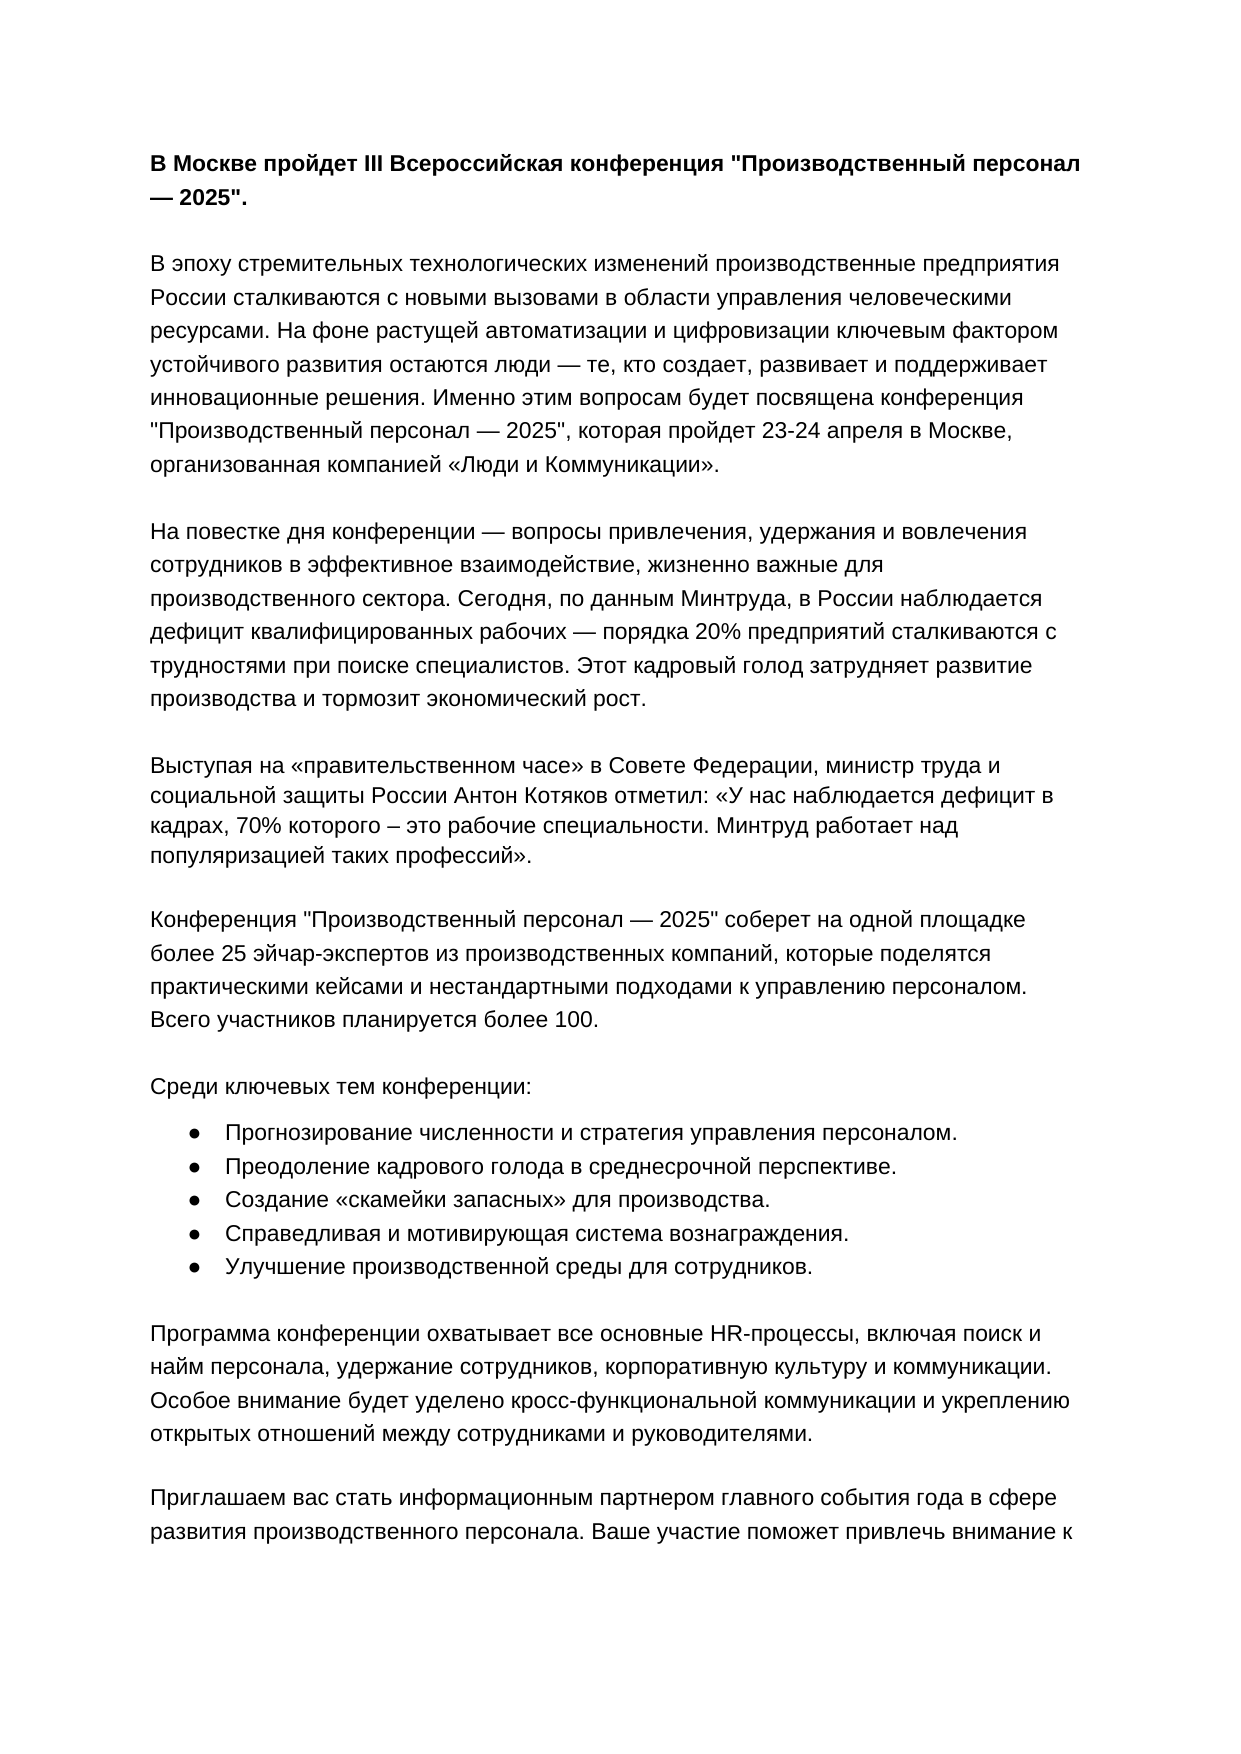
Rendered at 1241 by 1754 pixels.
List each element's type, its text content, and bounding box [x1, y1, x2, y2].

list Улучшение производственной среды для сотрудников. [187, 1253, 1090, 1279]
text Программа конференции охватывает все основные HR-процессы, включая поиск и найм персонала, удержание сотрудников, корпоративную культуру и коммуникации. Особое внимание будет уделено кросс-функциональной коммуникации и укреплению открытых отношений между сотрудниками и руководителями. [150, 1320, 1090, 1447]
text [150, 1484, 1090, 1544]
list Преодоление кадрового голода в среднесрочной перспективе. [187, 1153, 1090, 1179]
text Конференция "Производственный персонал — 2025" соберет на одной площадке более 25 эйчар-экспертов из производственных компаний, которые поделятся практическими кейсами и нестандартными подходами к управлению персоналом. Всего участников планируется более 100. [150, 906, 1090, 1033]
list Справедливая и мотивирующая система вознаграждения. [187, 1219, 1090, 1246]
text В эпоху стремительных технологических изменений производственные предприятия России сталкиваются с новыми вызовами в области управления человеческими ресурсами. На фоне растущей автоматизации и цифровизации ключевым фактором устойчивого развития остаются люди — те, кто создает, развивает и поддерживает инновационные решения. Именно этим вопросам будет посвящена конференция "Производственный персонал — 2025", которая пройдет 23-24 апреля в Москве, организованная компанией «Люди и Коммуникации». [150, 250, 1090, 477]
text В Москве пройдет III Всероссийская конференция "Производственный персонал — 2025". [150, 150, 1090, 210]
text Выступая на «правительственном часе» в Совете Федерации, министр труда и социальной защиты России Антон Котяков отметил: «У нас наблюдается дефицит в кадрах, 70% которого – это рабочие специальности. Минтруд работает над популяризацией таких профессий». [150, 752, 1090, 869]
text На повестке дня конференции — вопросы привлечения, удержания и вовлечения сотрудников в эффективное взаимодействие, жизненно важные для производственного сектора. Сегодня, по данным Минтруда, в России наблюдается дефицит квалифицированных рабочих — порядка 20% предприятий сталкиваются с трудностями при поиске специалистов. Этот кадровый голод затрудняет развитие производства и тормозит экономический рост. [150, 518, 1090, 711]
text Среди ключевых тем конференции: [150, 1073, 1090, 1100]
list Прогнозирование численности и стратегия управления персоналом. [187, 1119, 1090, 1146]
list Создание «скамейки запасных» для производства. [187, 1186, 1090, 1212]
